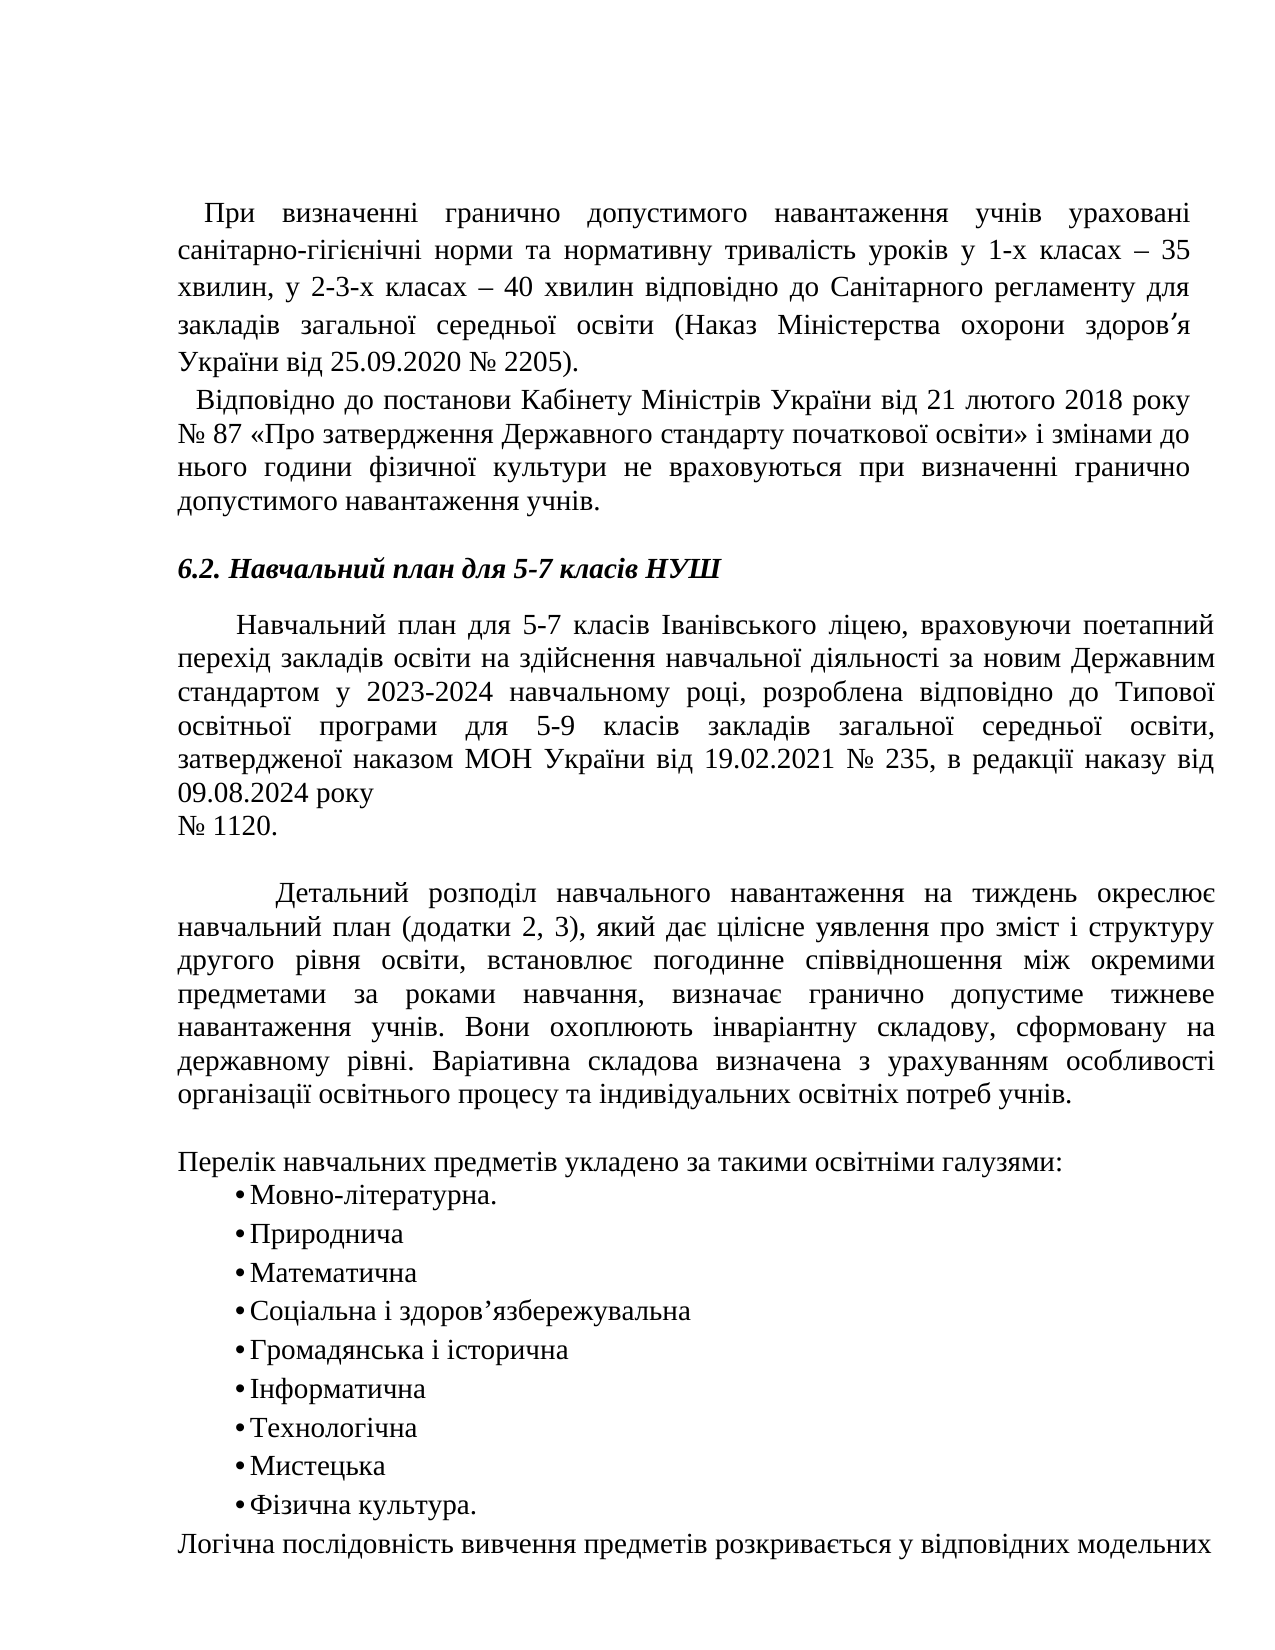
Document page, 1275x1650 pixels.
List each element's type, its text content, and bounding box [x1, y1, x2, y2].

list Природнича [235, 1216, 1204, 1249]
list Мовно-літературна. [235, 1177, 1204, 1211]
text 6.2. Навчальний план для 5-7 класів НУШ [177, 552, 1216, 585]
list Громадянська і історична [235, 1332, 1204, 1366]
list Мистецька [235, 1448, 1204, 1482]
text Перелік навчальних предметів укладено за такими освітніми галузями: [177, 1144, 1204, 1177]
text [177, 1526, 1216, 1559]
text При визначенні гранично допустимого навантаження учнів ураховані санітарно-гігієнічні норми та нормативну тривалість уроків у 1-х класах – 35 хвилин, у 2-3-х класах – 40 хвилин відповідно до Санітарного регламенту для закладів загальної середньої освіти (Наказ Міністерства охорони здоров՚я України від 25.09.2020 № 2205). [177, 195, 1191, 377]
list Соціальна і здоров’язбережувальна [235, 1293, 1204, 1327]
text Навчальний план для 5-7 класів Іванівського ліцею, враховуючи поетапний перехід закладів освіти на здійснення навчальної діяльності за новим Державним стандартом у 2023-2024 навчальному році, розроблена відповідно до Типової освітньої програми для 5-9 класів закладів загальної середньої освіти, затвердженої наказом МОН України від 19.02.2021 № 235, в редакції наказу від 09.08.2024 року [177, 607, 1216, 808]
list Фізична культура. [235, 1487, 1204, 1521]
text Відповідно до постанови Кабінету Міністрів України від 21 лютого 2018 року № 87 «Про затвердження Державного стандарту початкової освіти» і змінами до нього години фізичної культури не враховуються при визначенні гранично допустимого навантаження учнів. [177, 382, 1191, 517]
list Технологічна [235, 1410, 1204, 1443]
list Математична [235, 1255, 1204, 1288]
text Детальний розподіл навчального навантаження на тиждень окреслює навчальний план (додатки 2, 3), який дає цілісне уявлення про зміст і структуру другого рівня освіти, встановлює погодинне співвідношення між окремими предметами за роками навчання, визначає гранично допустиме тижневе навантаження учнів. Вони охоплюють інваріантну складову, сформовану на державному рівні. Варіативна складова визначена з урахуванням особливості організації освітнього процесу та індивідуальних освітніх потреб учнів. [177, 875, 1216, 1110]
list Інформатична [235, 1371, 1204, 1404]
text № 1120. [177, 808, 1216, 842]
